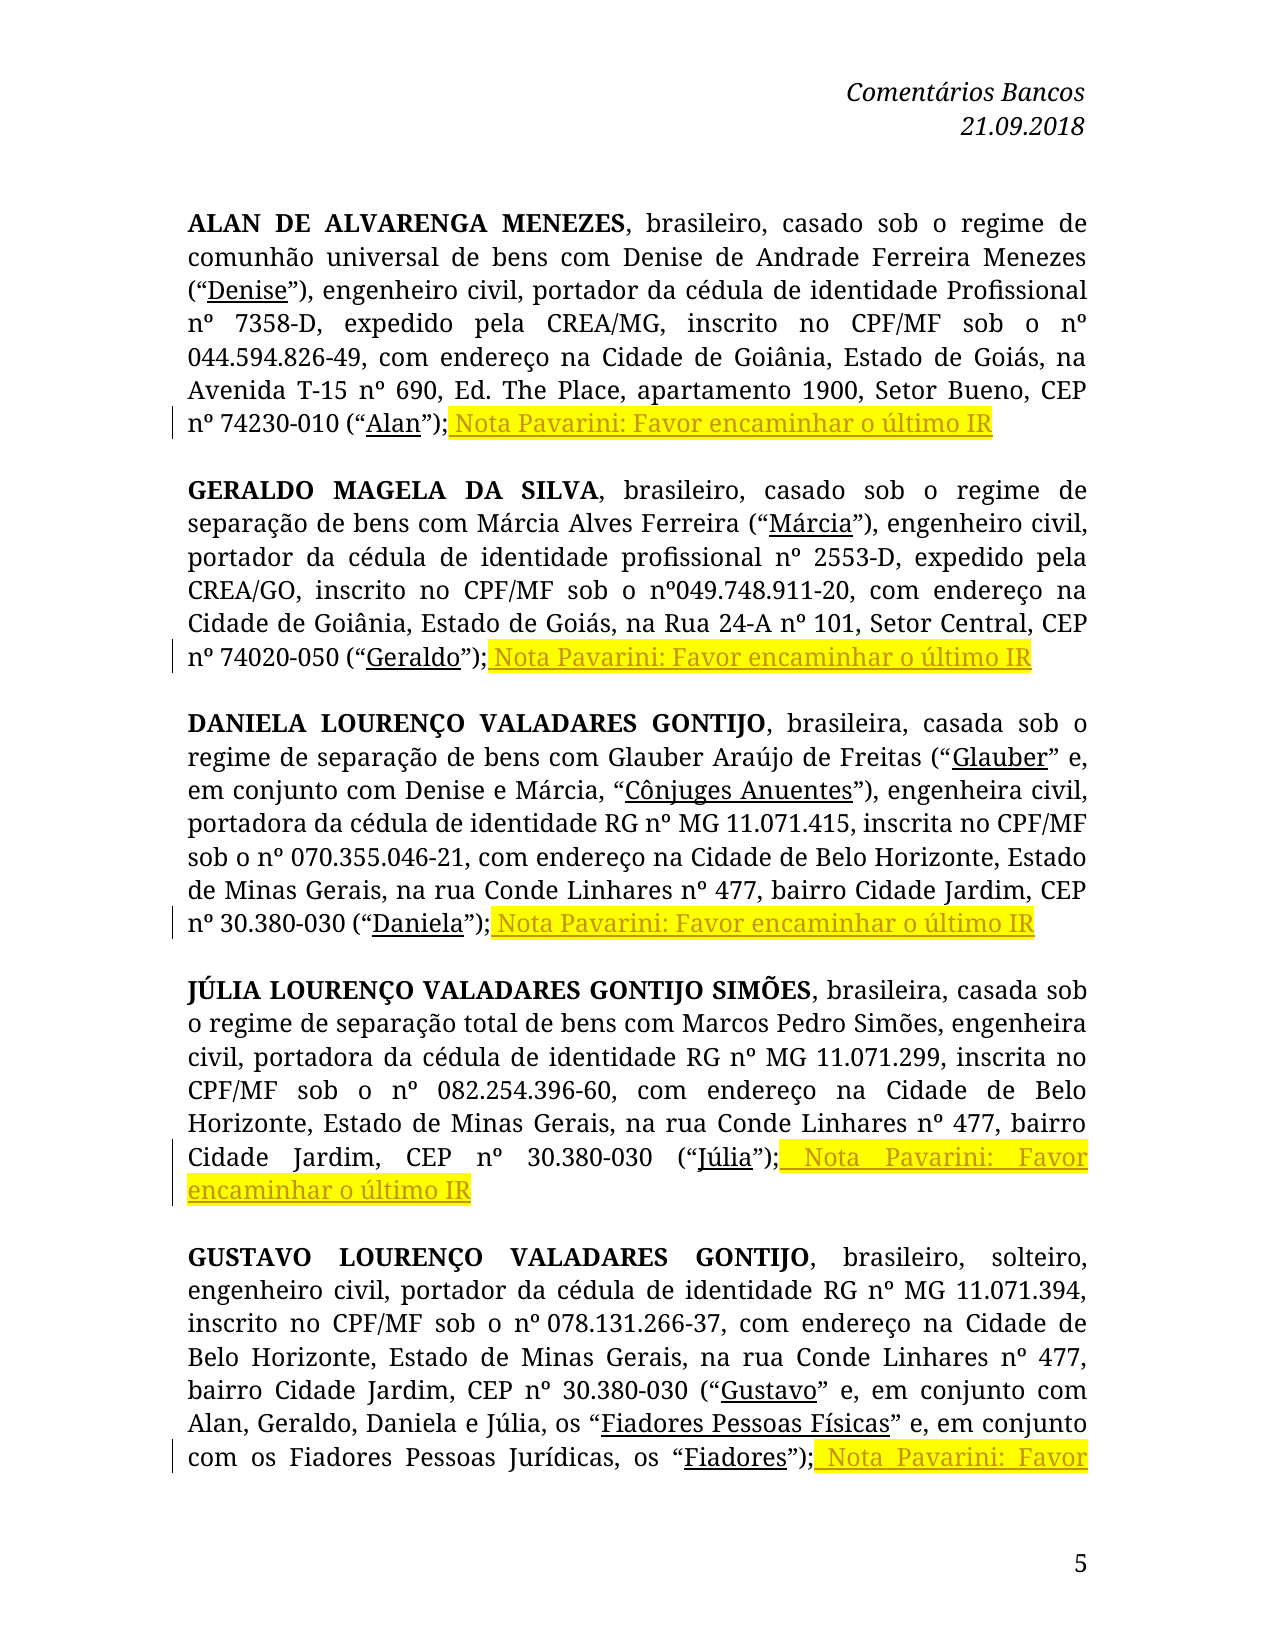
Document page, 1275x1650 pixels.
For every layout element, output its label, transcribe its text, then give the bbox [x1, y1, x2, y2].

text ALAN DE ALVARENGA MENEZES, brasileiro, casado sob o regime de comunhão universal de bens com Denise de Andrade Ferreira Menezes (“Denise”), engenheiro civil, portador da cédula de identidade Profissional nº 7358-D, expedido pela CREA/MG, inscrito no CPF/MF sob o nº 044.594.826-49, com endereço na Cidade de Goiânia, Estado de Goiás, na Avenida T-15 nº 690, Ed. The Place, apartamento 1900, Setor Bueno, CEP nº 74230-010 (“Alan”); [187, 206, 1088, 439]
text GERALDO MAGELA DA SILVA, brasileiro, casado sob o regime de separação de bens com Márcia Alves Ferreira (“Márcia”), engenheiro civil, portador da cédula de identidade profissional nº 2553-D, expedido pela CREA/GO, inscrito no CPF/MF sob o nº049.748.911-20, com endereço na Cidade de Goiânia, Estado de Goiás, na Rua 24-A nº 101, Setor Central, CEP nº 74020-050 (“Geraldo”); [187, 473, 1088, 673]
text DANIELA LOURENÇO VALADARES GONTIJO, brasileira, casada sob o regime de separação de bens com Glauber Araújo de Freitas (“Glauber” e, em conjunto com Denise e Márcia, “Cônjuges Anuentes”), engenheira civil, portadora da cédula de identidade RG nº MG 11.071.415, inscrita no CPF/MF sob o nº 070.355.046-21, com endereço na Cidade de Belo Horizonte, Estado de Minas Gerais, na rua Conde Linhares nº 477, bairro Cidade Jardim, CEP nº 30.380-030 (“Daniela”); [187, 706, 1088, 939]
text JÚLIA LOURENÇO VALADARES GONTIJO SIMÕES, brasileira, casada sob o regime de separação total de bens com Marcos Pedro Simões, engenheira civil, portadora da cédula de identidade RG nº MG 11.071.299, inscrita no CPF/MF sob o nº 082.254.396-60, com endereço na Cidade de Belo Horizonte, Estado de Minas Gerais, na rua Conde Linhares nº 477, bairro Cidade Jardim, CEP nº 30.380-030 (“Júlia”); [187, 973, 1088, 1206]
